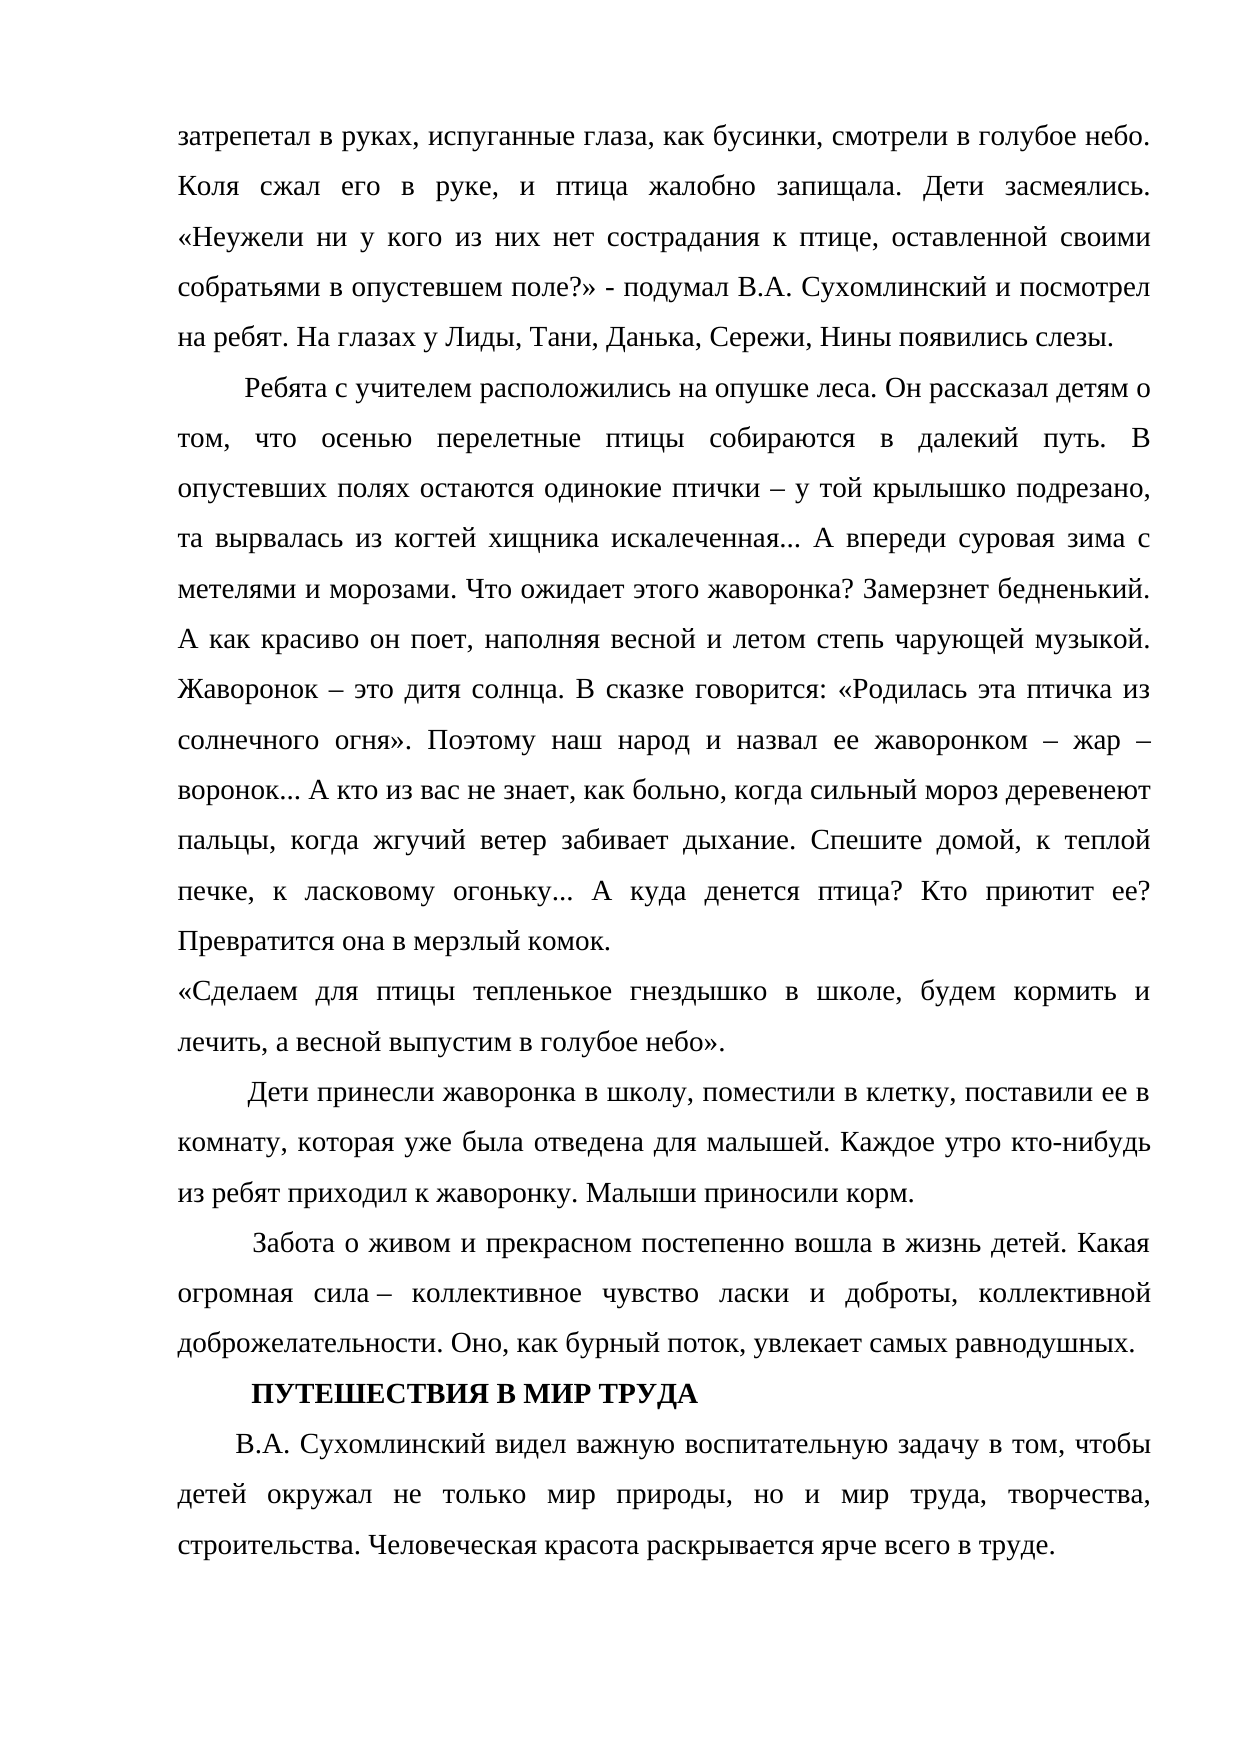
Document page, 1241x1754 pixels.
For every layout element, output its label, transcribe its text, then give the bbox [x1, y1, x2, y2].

text «Сделаем для птицы тепленькое гнездышко в школе, будем кормить и лечить, а весной выпустим в голубое небо». [177, 973, 1152, 1057]
text Забота о живом и прекрасном постепенно вошла в жизнь детей. Какая огромная сила – коллективное чувство ласки и доброты, коллективной доброжелательности. Оно, как бурный поток, увлекает самых равнодушных. [177, 1225, 1152, 1359]
text Ребята с учителем расположились на опушке леса. Он рассказал детям о том, что осенью перелетные птицы собираются в далекий путь. В опустевших полях остаются одинокие птички – у той крылышко подрезано, та вырвалась из когтей хищника искалеченная... А впереди суровая зима с метелями и морозами. Что ожидает этого жаворонка? Замерзнет бедненький. А как красиво он поет, наполняя весной и летом степь чарующей музыкой. Жаворонок – это дитя солнца. В сказке говорится: «Родилась эта птичка из солнечного огня». Поэтому наш народ и назвал ее жаворонком – жар – воронок... А кто из вас не знает, как больно, когда сильный мороз деревенеют пальцы, когда жгучий ветер забивает дыхание. Спешите домой, к теплой печке, к ласковому огоньку... А куда денется птица? Кто приютит ее? Превратится она в мерзлый комок. [177, 370, 1152, 957]
text В.А. Сухомлинский видел важную воспитательную задачу в том, чтобы детей окружал не только мир природы, но и мир труда, творчества, строительства. Человеческая красота раскрывается ярче всего в труде. [177, 1426, 1152, 1560]
text ПУТЕШЕСТВИЯ В МИР ТРУДА [177, 1376, 1152, 1409]
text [177, 118, 1152, 353]
text Дети принесли жаворонка в школу, поместили в клетку, поставили ее в комнату, которая уже была отведена для малышей. Каждое утро кто-нибудь из ребят приходил к жаворонку. Малыши приносили корм. [177, 1074, 1152, 1208]
